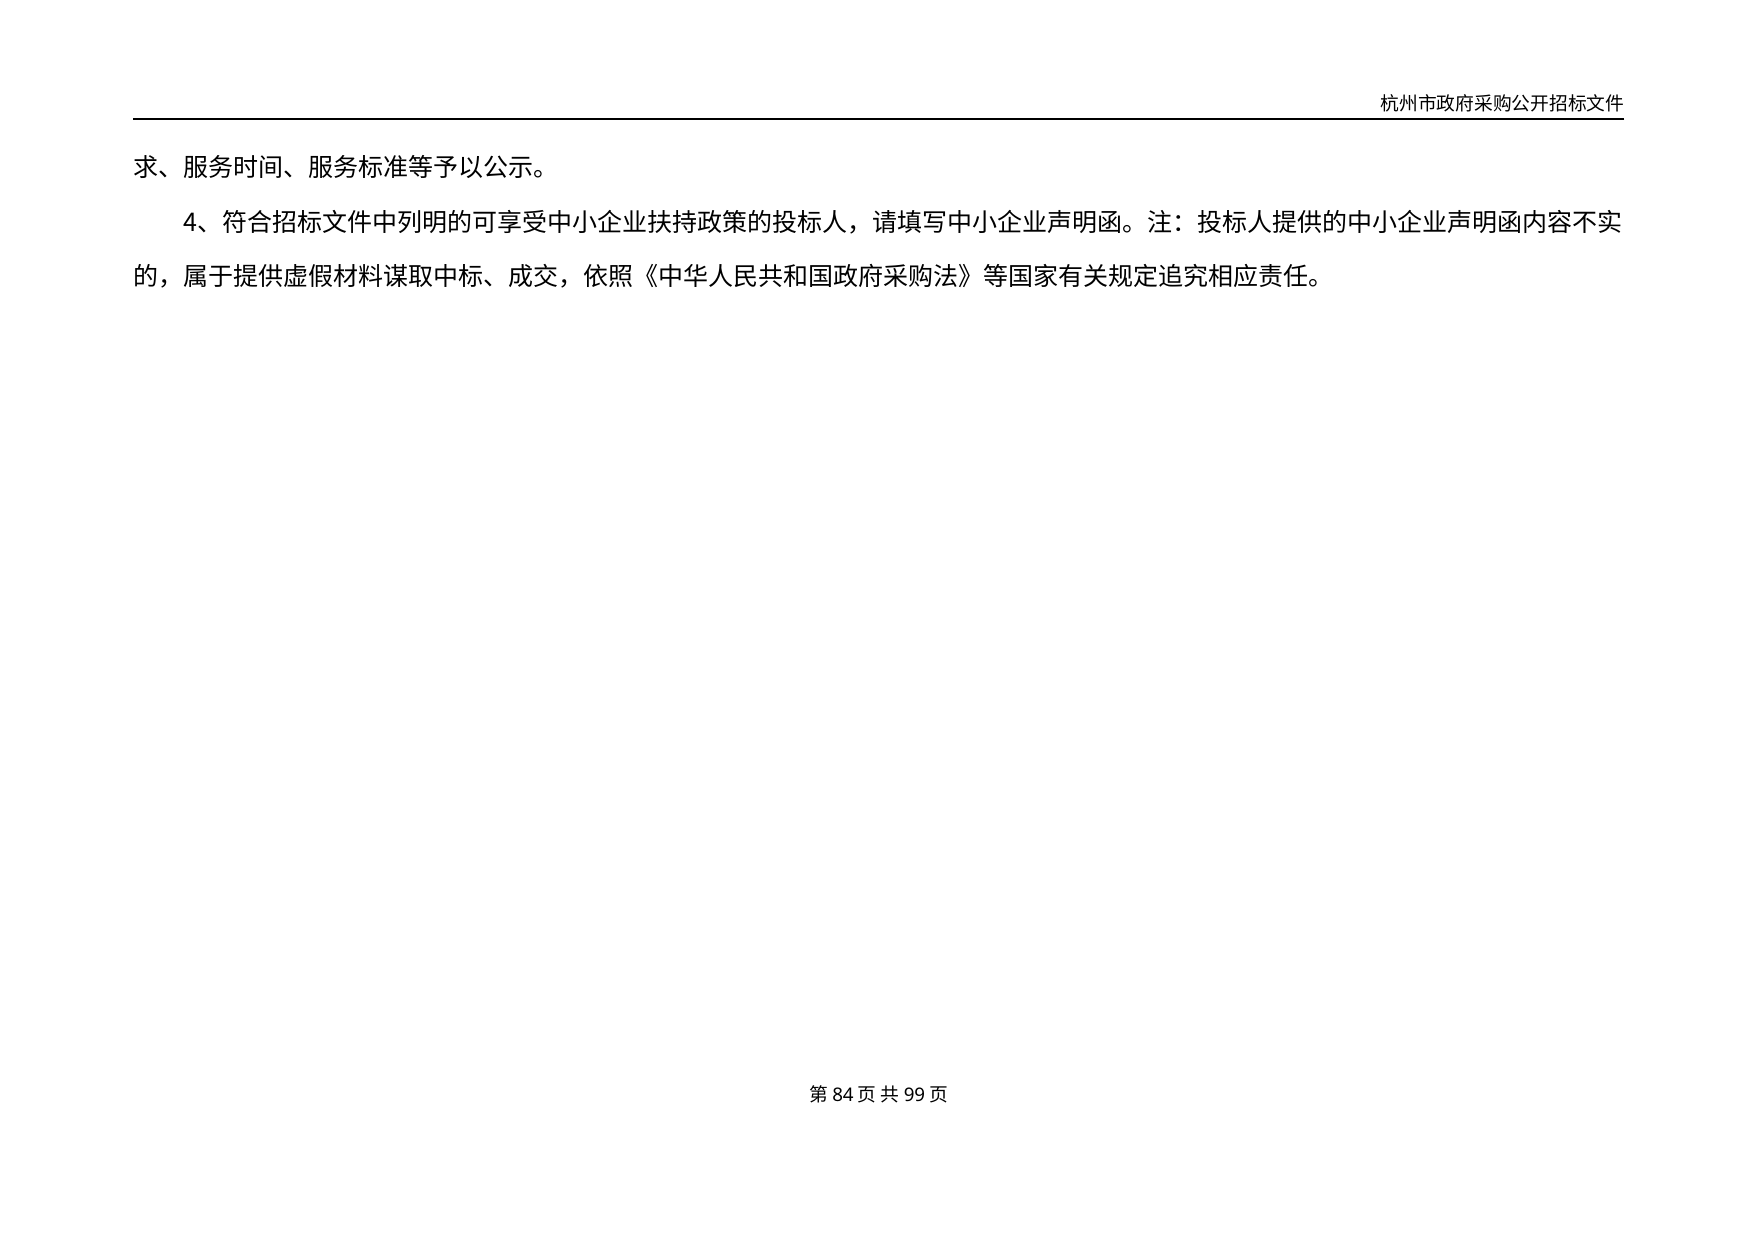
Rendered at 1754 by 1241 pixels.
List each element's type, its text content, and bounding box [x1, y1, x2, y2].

text 4、符合招标文件中列明的可享受中小企业扶持政策的投标人，请填写中小企业声明函。注：投标人提供的中小企业声明函内容不实的，属于提供虚假材料谋取中标、成交，依照《中华人民共和国政府采购法》等国家有关规定追究相应责任。 [133, 202, 1624, 293]
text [133, 148, 1624, 184]
